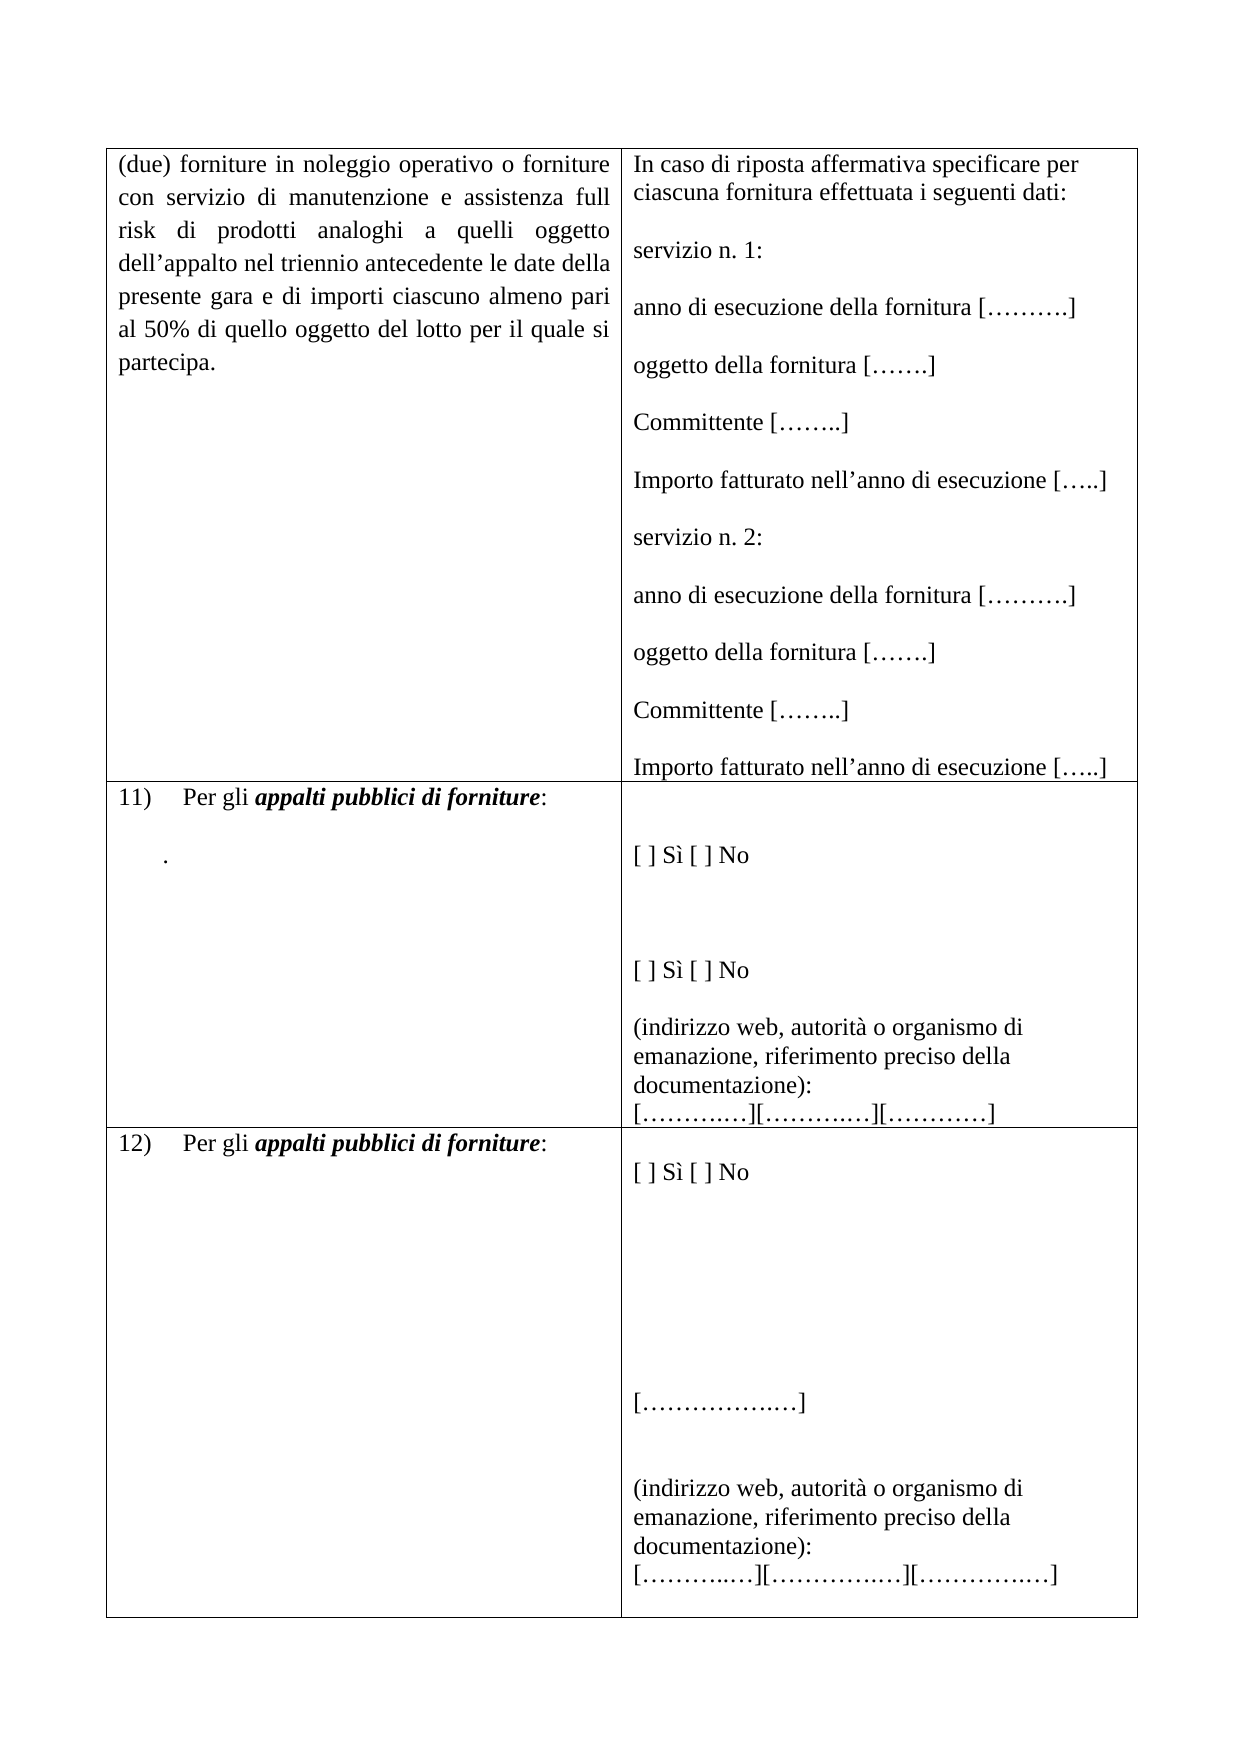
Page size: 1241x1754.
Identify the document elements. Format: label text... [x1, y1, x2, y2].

table_cell [ ] Sì [ ] No […………….…] (indirizzo web, autorità o organismo di emanazione, riferimento preciso della documentazione): [………..…][………….…][………….…] [622, 1128, 1137, 1617]
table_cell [107, 149, 621, 781]
table_cell [ ] Sì [ ] No [ ] Sì [ ] No (indirizzo web, autorità o organismo di emanazione, riferimento preciso della documentazione): [……….…][……….…][…………] [622, 782, 1137, 1127]
table_cell 11) Per gli appalti pubblici di forniture: . [107, 782, 621, 1127]
table_cell 12) Per gli appalti pubblici di forniture: [107, 1128, 621, 1617]
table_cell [622, 149, 1137, 781]
